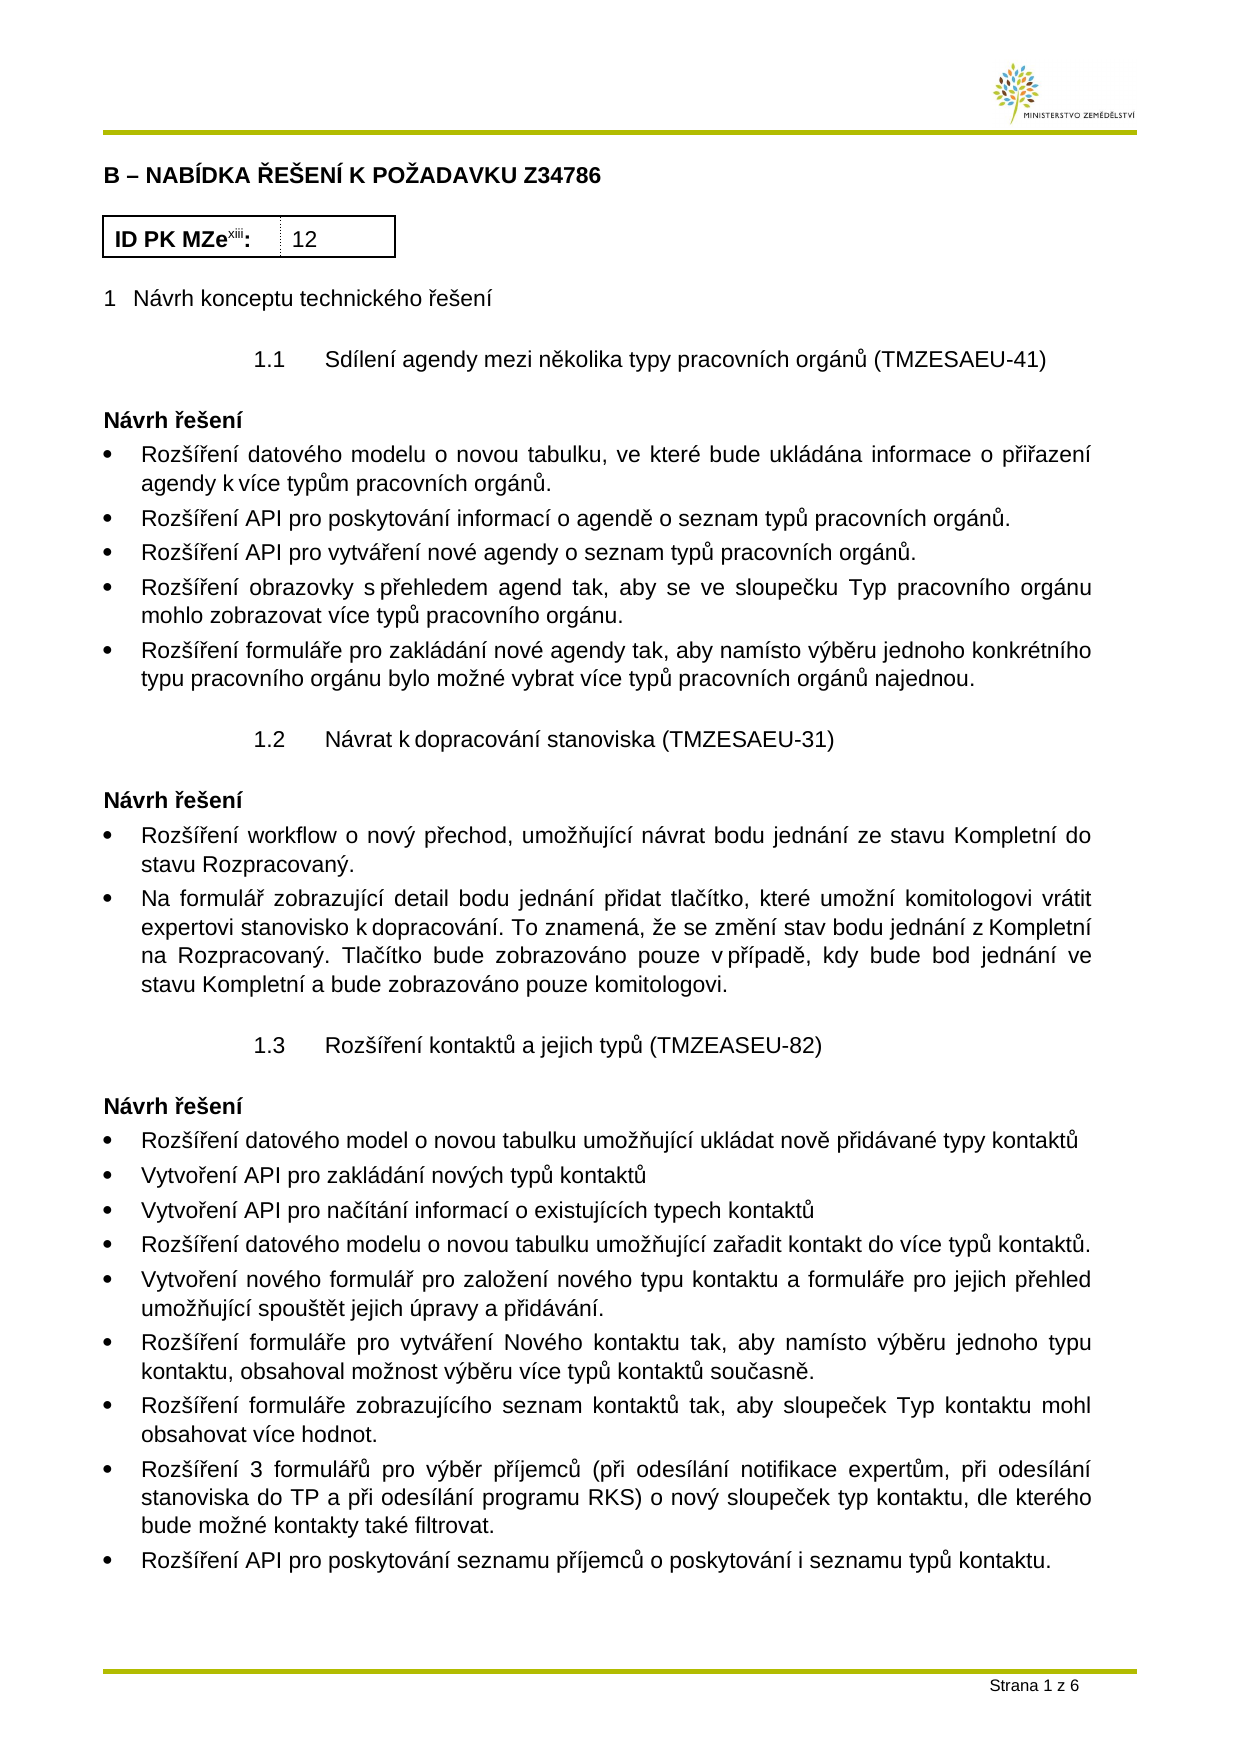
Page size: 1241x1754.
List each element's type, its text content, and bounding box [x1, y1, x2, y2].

list Rozšíření formuláře pro zakládání nové agendy tak, aby namísto výběru jednoho konkrétního typu pracovního orgánu bylo možné vybrat více typů pracovních orgánů najednou. [103, 637, 1092, 692]
text Návrh řešení [103, 407, 1092, 433]
list Vytvoření API pro zakládání nových typů kontaktů [103, 1162, 1092, 1188]
list Rozšíření datového modelu o novou tabulku umožňující zařadit kontakt do více typů kontaktů. [103, 1231, 1092, 1258]
subtitle Rozšíření kontaktů a jejich typů (TMZEASEU-82) [253, 1032, 1092, 1058]
list Rozšíření datového model o novou tabulku umožňující ukládat nově přidávané typy kontaktů [103, 1127, 1092, 1154]
list Rozšíření API pro poskytování informací o agendě o seznam typů pracovních orgánů. [103, 504, 1092, 531]
subtitle Návrat k dopracování stanoviska (TMZESAEU-31) [253, 726, 1092, 753]
subtitle Sdílení agendy mezi několika typy pracovních orgánů (TMZESAEU-41) [253, 346, 1092, 372]
text Návrh řešení [103, 1093, 1092, 1119]
list Rozšíření 3 formulářů pro výběr příjemců (při odesílání notifikace expertům, při odesílání stanoviska do TP a při odesílání programu RKS) o nový sloupeček typ kontaktu, dle kterého bude možné kontakty také filtrovat. [103, 1456, 1092, 1539]
list Vytvoření API pro načítání informací o existujících typech kontaktů [103, 1197, 1092, 1223]
table_header ID PK MZe: [104, 217, 280, 256]
list Rozšíření API pro poskytování seznamu příjemců o poskytování i seznamu typů kontaktu. [103, 1547, 1092, 1573]
list Rozšíření formuláře zobrazujícího seznam kontaktů tak, aby sloupeček Typ kontaktu mohl obsahovat více hodnot. [103, 1392, 1092, 1447]
list Rozšíření workflow o nový přechod, umožňující návrat bodu jednání ze stavu Kompletní do stavu Rozpracovaný. [103, 822, 1092, 877]
list Na formulář zobrazující detail bodu jednání přidat tlačítko, které umožní komitologovi vrátit expertovi stanovisko k dopracování. To znamená, že se změní stav bodu jednání z Kompletní na Rozpracovaný. Tlačítko bude zobrazováno pouze v případě, kdy bude bod jednání ve stavu Kompletní a bude zobrazováno pouze komitologovi. [103, 885, 1092, 997]
list Rozšíření API pro vytváření nové agendy o seznam typů pracovních orgánů. [103, 539, 1092, 566]
list Vytvoření nového formulář pro založení nového typu kontaktu a formuláře pro jejich přehled umožňující spouštět jejich úpravy a přidávání. [103, 1266, 1092, 1321]
list Rozšíření formuláře pro vytváření Nového kontaktu tak, aby namísto výběru jednoho typu kontaktu, obsahoval možnost výběru více typů kontaktů současně. [103, 1329, 1092, 1384]
list Rozšíření obrazovky s přehledem agend tak, aby se ve sloupečku Typ pracovního orgánu mohlo zobrazovat více typů pracovního orgánu. [103, 574, 1092, 629]
picture [991, 59, 1137, 128]
table_header 12 [280, 217, 394, 256]
list Rozšíření datového modelu o novou tabulku, ve které bude ukládána informace o přiřazení agendy k více typům pracovních orgánů. [103, 441, 1092, 496]
text B – nabídkA řešení k požadavku Z34786 [103, 162, 1092, 189]
subtitle Návrh konceptu technického řešení [103, 284, 1092, 311]
text Návrh řešení [103, 787, 1092, 814]
